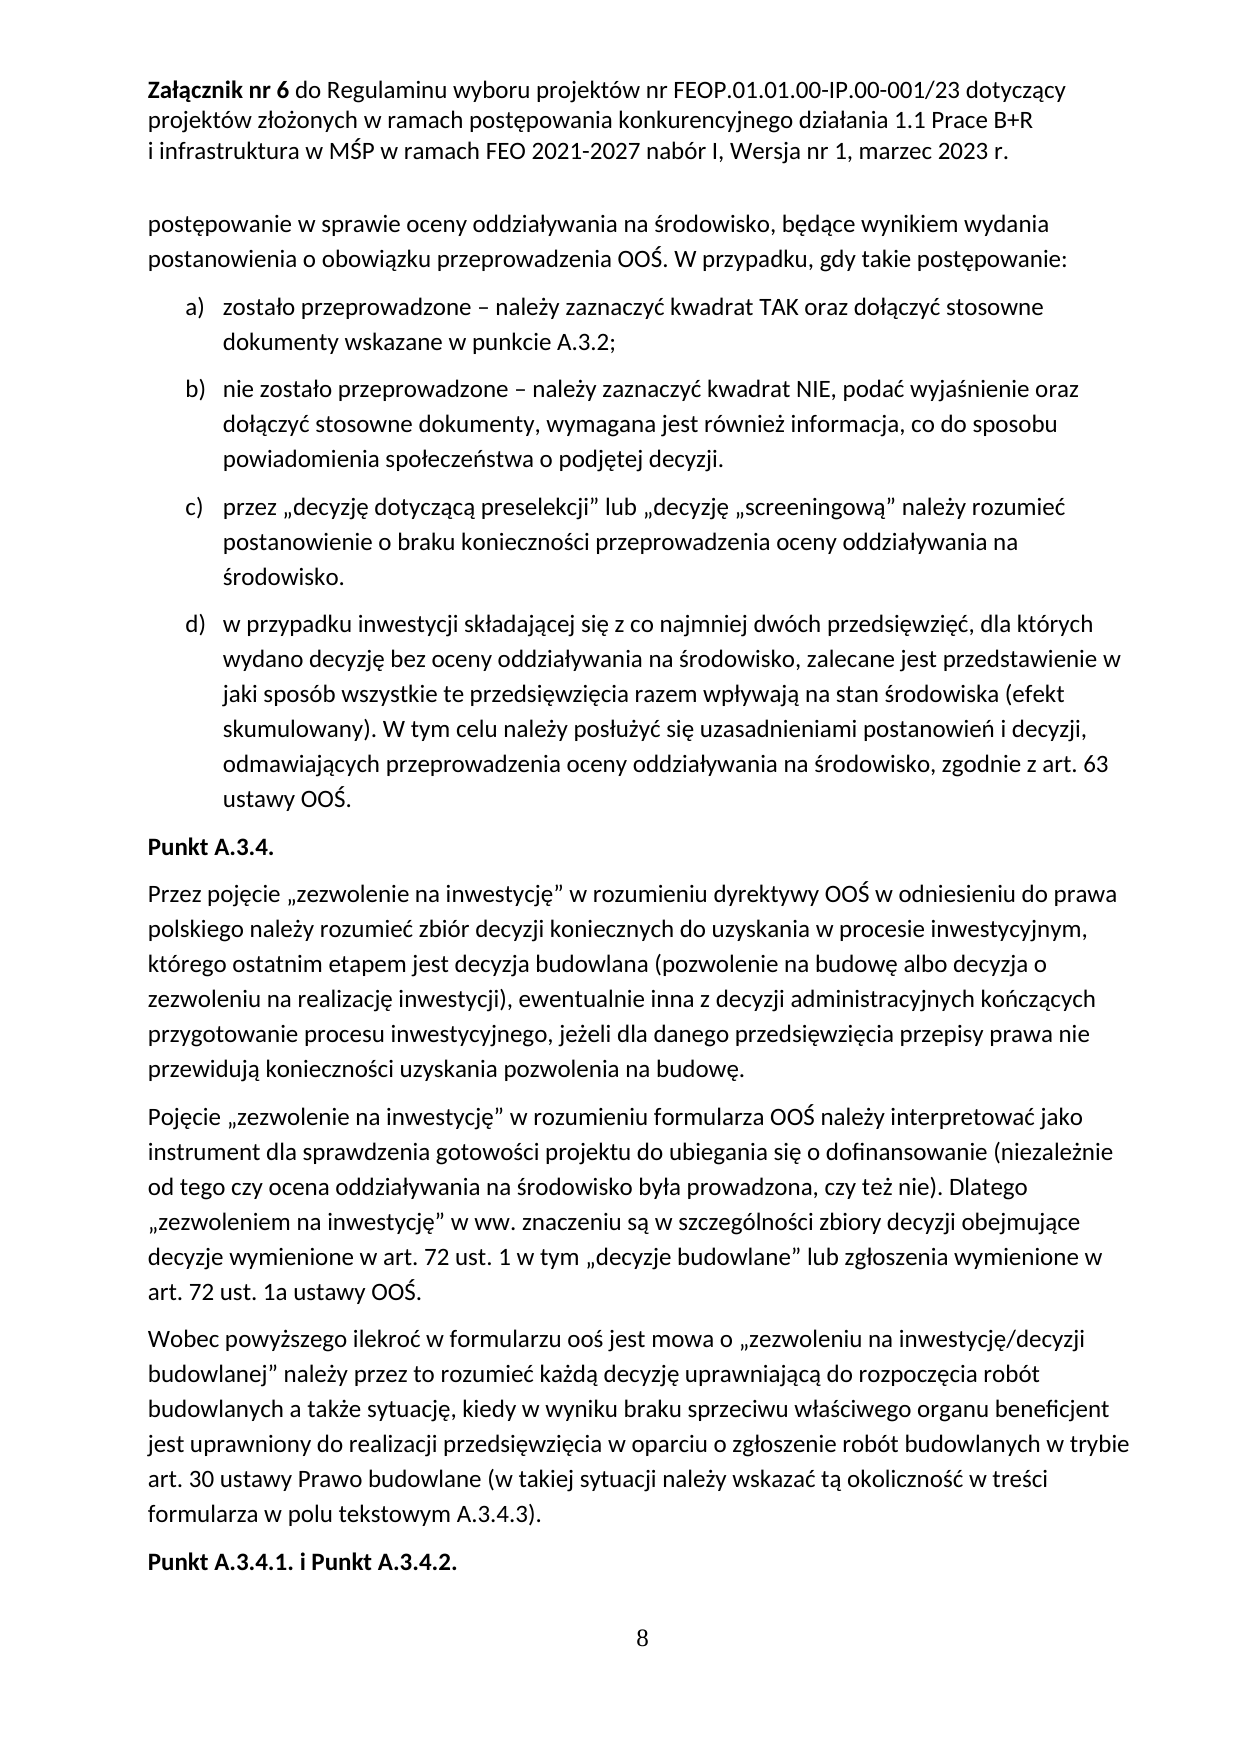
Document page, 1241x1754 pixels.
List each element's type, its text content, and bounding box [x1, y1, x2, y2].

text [148, 208, 1137, 274]
text Punkt A.3.4. [148, 831, 1137, 861]
list zostało przeprowadzone – należy zaznaczyć kwadrat TAK oraz dołączyć stosowne dokumenty wskazane w punkcie A.3.2; [185, 291, 1137, 356]
text Pojęcie „zezwolenie na inwestycję” w rozumieniu formularza OOŚ należy interpretować jako instrument dla sprawdzenia gotowości projektu do ubiegania się o dofinansowanie (niezależnie od tego czy ocena oddziaływania na środowisko była prowadzona, czy też nie). Dlatego „zezwoleniem na inwestycję” w ww. znaczeniu są w szczególności zbiory decyzji obejmujące decyzje wymienione w art. 72 ust. 1 w tym „decyzje budowlane” lub zgłoszenia wymienione w art. 72 ust. 1a ustawy OOŚ. [148, 1101, 1137, 1306]
text Wobec powyższego ilekroć w formularzu ooś jest mowa o „zezwoleniu na inwestycję/decyzji budowlanej” należy przez to rozumieć każdą decyzję uprawniającą do rozpoczęcia robót budowlanych a także sytuację, kiedy w wyniku braku sprzeciwu właściwego organu beneficjent jest uprawniony do realizacji przedsięwzięcia w oparciu o zgłoszenie robót budowlanych w trybie art. 30 ustawy Prawo budowlane (w takiej sytuacji należy wskazać tą okoliczność w treści formularza w polu tekstowym A.3.4.3). [148, 1323, 1137, 1529]
list przez „decyzję dotyczącą preselekcji” lub „decyzję „screeningową” należy rozumieć postanowienie o braku konieczności przeprowadzenia oceny oddziaływania na środowisko. [185, 491, 1137, 591]
list nie zostało przeprowadzone – należy zaznaczyć kwadrat NIE, podać wyjaśnienie oraz dołączyć stosowne dokumenty, wymagana jest również informacja, co do sposobu powiadomienia społeczeństwa o podjętej decyzji. [185, 373, 1137, 474]
text Przez pojęcie „zezwolenie na inwestycję” w rozumieniu dyrektywy OOŚ w odniesieniu do prawa polskiego należy rozumieć zbiór decyzji koniecznych do uzyskania w procesie inwestycyjnym, którego ostatnim etapem jest decyzja budowlana (pozwolenie na budowę albo decyzja o zezwoleniu na realizację inwestycji), ewentualnie inna z decyzji administracyjnych kończących przygotowanie procesu inwestycyjnego, jeżeli dla danego przedsięwzięcia przepisy prawa nie przewidują konieczności uzyskania pozwolenia na budowę. [148, 878, 1137, 1084]
text Punkt A.3.4.1. i Punkt A.3.4.2. [148, 1546, 1137, 1576]
list w przypadku inwestycji składającej się z co najmniej dwóch przedsięwzięć, dla których wydano decyzję bez oceny oddziaływania na środowisko, zalecane jest przedstawienie w jaki sposób wszystkie te przedsięwzięcia razem wpływają na stan środowiska (efekt skumulowany). W tym celu należy posłużyć się uzasadnieniami postanowień i decyzji, odmawiających przeprowadzenia oceny oddziaływania na środowisko, zgodnie z art. 63 ustawy OOŚ. [185, 608, 1137, 814]
